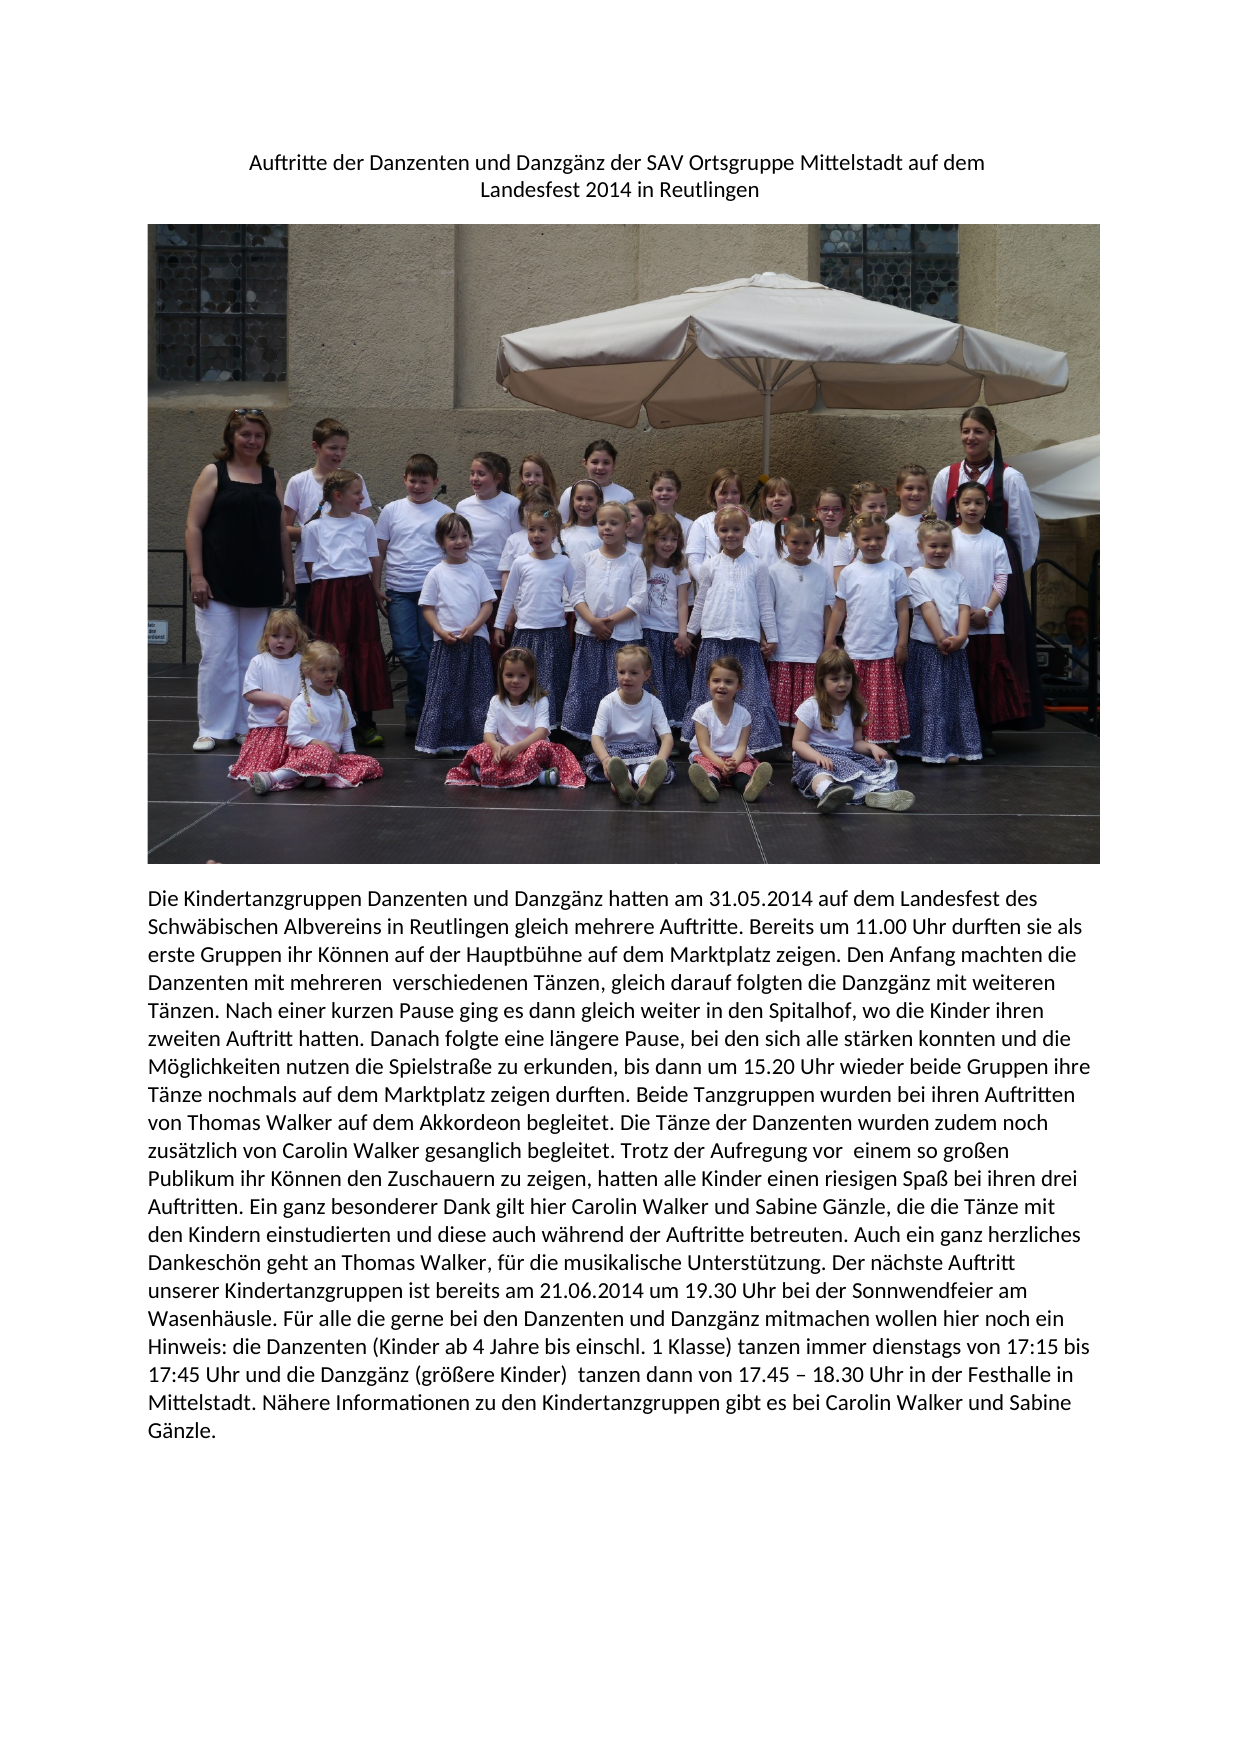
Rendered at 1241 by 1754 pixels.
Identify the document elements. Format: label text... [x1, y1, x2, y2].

text Auftritte der Danzenten und Danzgänz der SAV Ortsgruppe Mittelstadt auf dem Landesfest 2014 in Reutlingen [148, 148, 1093, 204]
text Die Kindertanzgruppen Danzenten und Danzgänz hatten am 31.05.2014 auf dem Landesfest des Schwäbischen Albvereins in Reutlingen gleich mehrere Auftritte. Bereits um 11.00 Uhr durften sie als erste Gruppen ihr Können auf der Hauptbühne auf dem Marktplatz zeigen. Den Anfang machten die Danzenten mit mehreren verschiedenen Tänzen, gleich darauf folgten die Danzgänz mit weiteren Tänzen. Nach einer kurzen Pause ging es dann gleich weiter in den Spitalhof, wo die Kinder ihren zweiten Auftritt hatten. Danach folgte eine längere Pause, bei den sich alle stärken konnten und die Möglichkeiten nutzen die Spielstraße zu erkunden, bis dann um 15.20 Uhr wieder beide Gruppen ihre Tänze nochmals auf dem Marktplatz zeigen durften. Beide Tanzgruppen wurden bei ihren Auftritten von Thomas Walker auf dem Akkordeon begleitet. Die Tänze der Danzenten wurden zudem noch zusätzlich von Carolin Walker gesanglich begleitet. Trotz der Aufregung vor einem so großen Publikum ihr Können den Zuschauern zu zeigen, hatten alle Kinder einen riesigen Spaß bei ihren drei Auftritten. Ein ganz besonderer Dank gilt hier Carolin Walker und Sabine Gänzle, die die Tänze mit den Kindern einstudierten und diese auch während der Auftritte betreuten. Auch ein ganz herzliches Dankeschön geht an Thomas Walker, für die musikalische Unterstützung. Der nächste Auftritt unserer Kindertanzgruppen ist bereits am 21.06.2014 um 19.30 Uhr bei der Sonnwendfeier am Wasenhäusle. Für alle die gerne bei den Danzenten und Danzgänz mitmachen wollen hier noch ein Hinweis: die Danzenten (Kinder ab 4 Jahre bis einschl. 1 Klasse) tanzen immer dienstags von 17:15 bis 17:45 Uhr und die Danzgänz (größere Kinder) tanzen dann von 17.45 – 18.30 Uhr in der Festhalle in Mittelstadt. Nähere Informationen zu den Kindertanzgruppen gibt es bei Carolin Walker und Sabine Gänzle. [148, 884, 1093, 1444]
picture [147, 224, 1100, 864]
